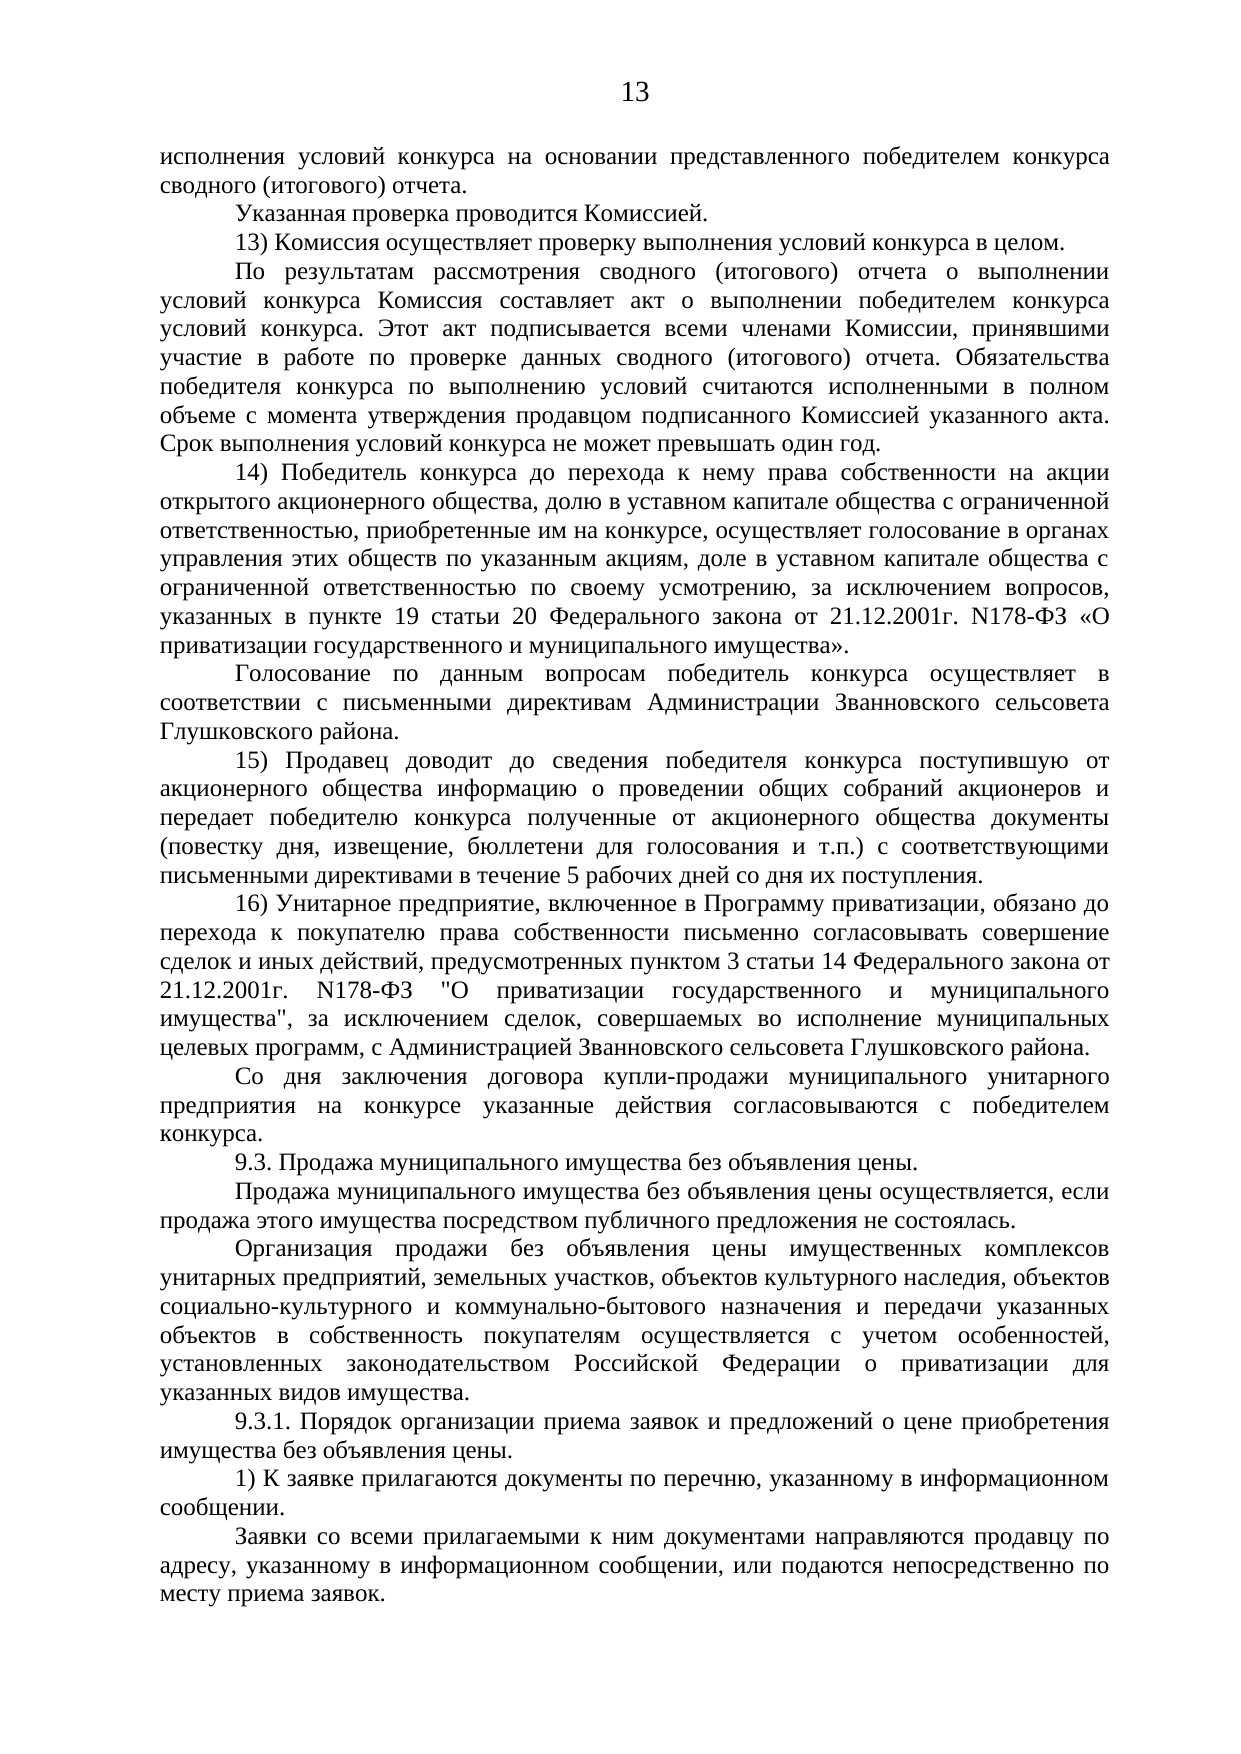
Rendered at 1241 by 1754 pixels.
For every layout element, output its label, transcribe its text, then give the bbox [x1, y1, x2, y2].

text Со дня заключения договора купли-продажи муниципального унитарного предприятия на конкурсе указанные действия согласовываются с победителем конкурса. [159, 1061, 1110, 1147]
text 9.3.1. Порядок организации приема заявок и предложений о цене приобретения имущества без объявления цены. [159, 1406, 1110, 1463]
text 14) Победитель конкурса до перехода к нему права собственности на акции открытого акционерного общества, долю в уставном капитале общества с ограниченной ответственностью, приобретенные им на конкурсе, осуществляет голосование в органах управления этих обществ по указанным акциям, доле в уставном капитале общества с ограниченной ответственностью по своему усмотрению, за исключением вопросов, указанных в пункте 19 статьи 20 Федерального закона от 21.12.2001г. N178-ФЗ «О приватизации государственного и муниципального имущества». [159, 457, 1110, 658]
text 15) Продавец доводит до сведения победителя конкурса поступившую от акционерного общества информацию о проведении общих собраний акционеров и передает победителю конкурса полученные от акционерного общества документы (повестку дня, извещение, бюллетени для голосования и т.п.) с соответствующими письменными директивами в течение 5 рабочих дней со дня их поступления. [159, 745, 1110, 888]
text 1) К заявке прилагаются документы по перечню, указанному в информационном сообщении. [159, 1463, 1110, 1521]
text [159, 141, 1110, 198]
text 9.3. Продажа муниципального имущества без объявления цены. [159, 1147, 1110, 1176]
text Организация продажи без объявления цены имущественных комплексов унитарных предприятий, земельных участков, объектов культурного наследия, объектов социально-культурного и коммунально-бытового назначения и передачи указанных объектов в собственность покупателям осуществляется с учетом особенностей, установленных законодательством Российской Федерации о приватизации для указанных видов имущества. [159, 1233, 1110, 1406]
text 13) Комиссия осуществляет проверку выполнения условий конкурса в целом. [159, 227, 1110, 256]
text Продажа муниципального имущества без объявления цены осуществляется, если продажа этого имущества посредством публичного предложения не состоялась. [159, 1176, 1110, 1233]
text По результатам рассмотрения сводного (итогового) отчета о выполнении условий конкурса Комиссия составляет акт о выполнении победителем конкурса условий конкурса. Этот акт подписывается всеми членами Комиссии, принявшими участие в работе по проверке данных сводного (итогового) отчета. Обязательства победителя конкурса по выполнению условий считаются исполненными в полном объеме с момента утверждения продавцом подписанного Комиссией указанного акта. Срок выполнения условий конкурса не может превышать один год. [159, 256, 1110, 457]
text Заявки со всеми прилагаемыми к ним документами направляются продавцу по адресу, указанному в информационном сообщении, или подаются непосредственно по месту приема заявок. [159, 1521, 1110, 1607]
text Голосование по данным вопросам победитель конкурса осуществляет в соответствии с письменными директивам Администрации Званновского сельсовета Глушковского района. [159, 658, 1110, 745]
text Указанная проверка проводится Комиссией. [159, 198, 1110, 227]
text 16) Унитарное предприятие, включенное в Программу приватизации, обязано до перехода к покупателю права собственности письменно согласовывать совершение сделок и иных действий, предусмотренных пунктом 3 статьи 14 Федерального закона от 21.12.2001г. N178-ФЗ "О приватизации государственного и муниципального имущества", за исключением сделок, совершаемых во исполнение муниципальных целевых программ, с Администрацией Званновского сельсовета Глушковского района. [159, 888, 1110, 1061]
